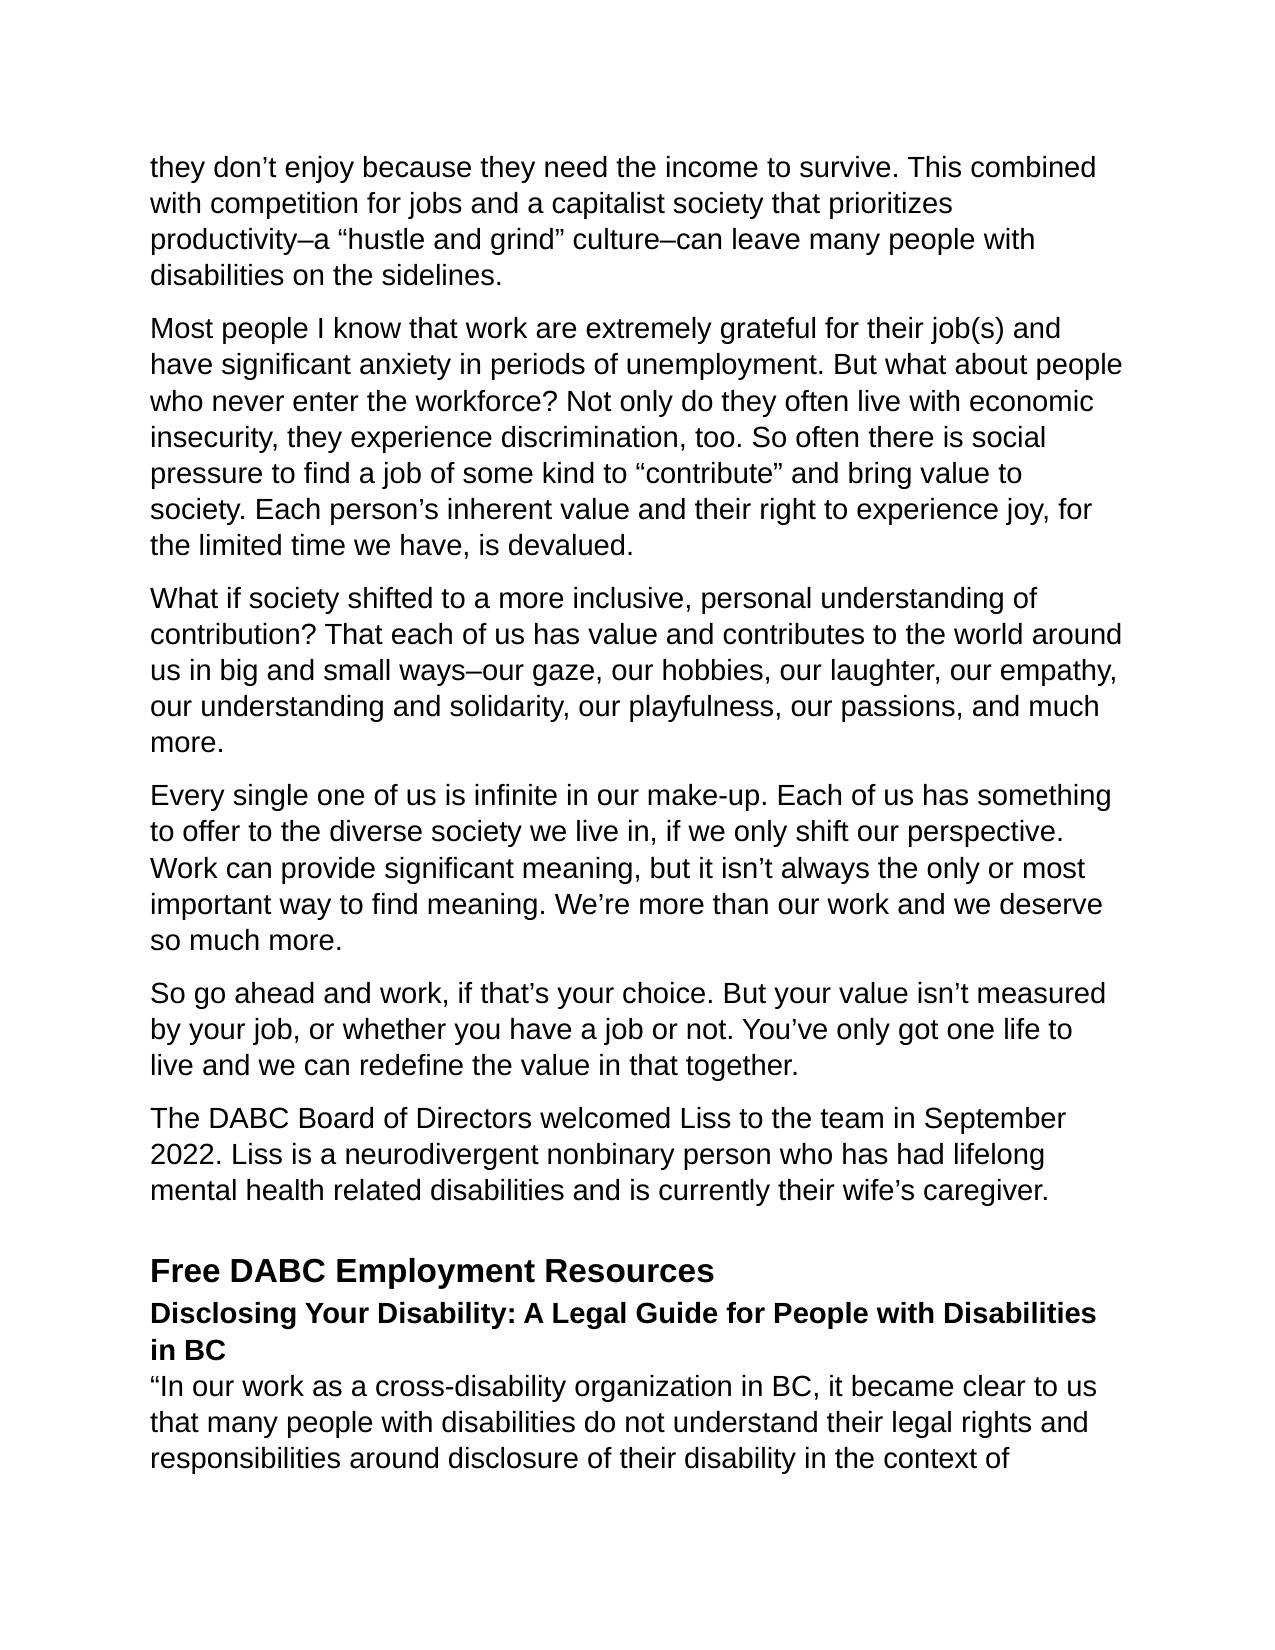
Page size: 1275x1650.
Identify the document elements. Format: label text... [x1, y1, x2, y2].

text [150, 150, 1125, 292]
text Most people I know that work are extremely grateful for their job(s) and have significant anxiety in periods of unemployment. But what about people who never enter the workforce? Not only do they often live with economic insecurity, they experience discrimination, too. So often there is social pressure to find a job of some kind to “contribute” and bring value to society. Each person’s inherent value and their right to experience joy, for the limited time we have, is devalued. [150, 311, 1125, 562]
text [150, 1369, 1125, 1475]
text So go ahead and work, if that’s your choice. But your value isn’t measured by your job, or whether you have a job or not. You’ve only got one life to live and we can redefine the value in that together. [150, 976, 1125, 1082]
subtitle Disclosing Your Disability: A Legal Guide for People with Disabilities in BC [150, 1297, 1125, 1366]
text Every single one of us is infinite in our make-up. Each of us has something to offer to the diverse society we live in, if we only shift our perspective. Work can provide significant meaning, but it isn’t always the only or most important way to find meaning. We’re more than our work and we deserve so much more. [150, 778, 1125, 956]
subtitle Free DABC Employment Resources [150, 1251, 1125, 1289]
text What if society shifted to a more inclusive, personal understanding of contribution? That each of us has value and contributes to the world around us in big and small ways–our gaze, our hobbies, our laughter, our empathy, our understanding and solidarity, our playfulness, our passions, and much more. [150, 581, 1125, 759]
text The DABC Board of Directors welcomed Liss to the team in September 2022. Liss is a neurodivergent nonbinary person who has had lifelong mental health related disabilities and is currently their wife’s caregiver. [150, 1101, 1125, 1207]
